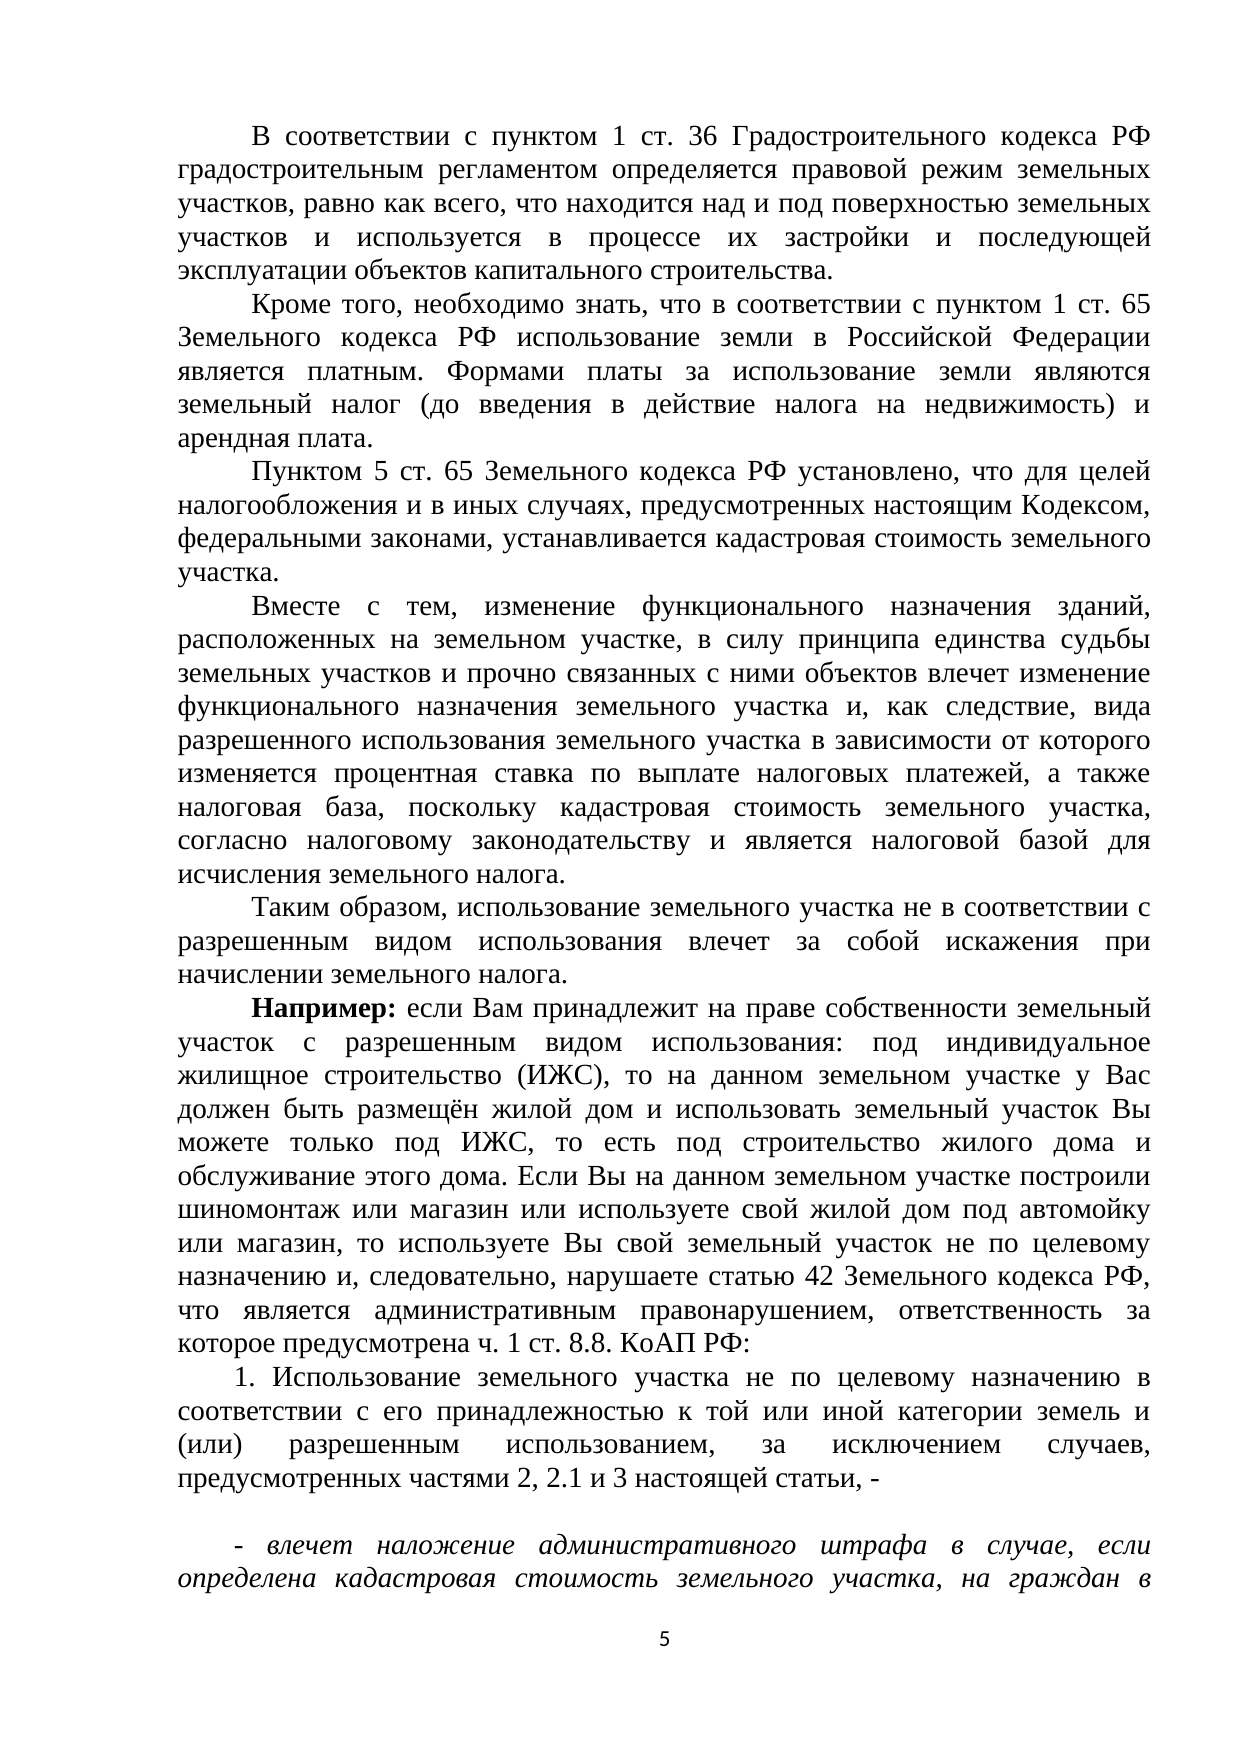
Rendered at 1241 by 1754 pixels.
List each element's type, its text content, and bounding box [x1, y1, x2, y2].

text Пунктом 5 ст. 65 Земельного кодекса РФ установлено, что для целей налогообложения и в иных случаях, предусмотренных настоящим Кодексом, федеральными законами, устанавливается кадастровая стоимость земельного участка. [177, 453, 1152, 588]
text 1. Использование земельного участка не по целевому назначению в соответствии с его принадлежностью к той или иной категории земель и (или) разрешенным использованием, за исключением случаев, предусмотренных частями 2, 2.1 и 3 настоящей статьи, - [177, 1359, 1152, 1493]
text Кроме того, необходимо знать, что в соответствии с пунктом 1 ст. 65 Земельного кодекса РФ использование земли в Российской Федерации является платным. Формами платы за использование земли являются земельный налог (до введения в действие налога на недвижимость) и арендная плата. [177, 286, 1152, 453]
text Таким образом, использование земельного участка не в соответствии с разрешенным видом использования влечет за собой искажения при начислении земельного налога. [177, 889, 1152, 990]
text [177, 1527, 1152, 1594]
text В соответствии с пунктом 1 ст. 36 Градостроительного кодекса РФ градостроительным регламентом определяется правовой режим земельных участков, равно как всего, что находится над и под поверхностью земельных участков и используется в процессе их застройки и последующей эксплуатации объектов капитального строительства. [177, 118, 1152, 286]
text Например: если Вам принадлежит на праве собственности земельный участок с разрешенным видом использования: под индивидуальное жилищное строительство (ИЖС), то на данном земельном участке у Вас должен быть размещён жилой дом и использовать земельный участок Вы можете только под ИЖС, то есть под строительство жилого дома и обслуживание этого дома. Если Вы на данном земельном участке построили шиномонтаж или магазин или используете свой жилой дом под автомойку или магазин, то используете Вы свой земельный участок не по целевому назначению и, следовательно, нарушаете статью 42 Земельного кодекса РФ, что является административным правонарушением, ответственность за которое предусмотрена ч. 1 ст. 8.8. КоАП РФ: [177, 990, 1152, 1359]
text Вместе с тем, изменение функционального назначения зданий, расположенных на земельном участке, в силу принципа единства судьбы земельных участков и прочно связанных с ними объектов влечет изменение функционального назначения земельного участка и, как следствие, вида разрешенного использования земельного участка в зависимости от которого изменяется процентная ставка по выплате налоговых платежей, а также налоговая база, поскольку кадастровая стоимость земельного участка, согласно налоговому законодательству и является налоговой базой для исчисления земельного налога. [177, 588, 1152, 889]
